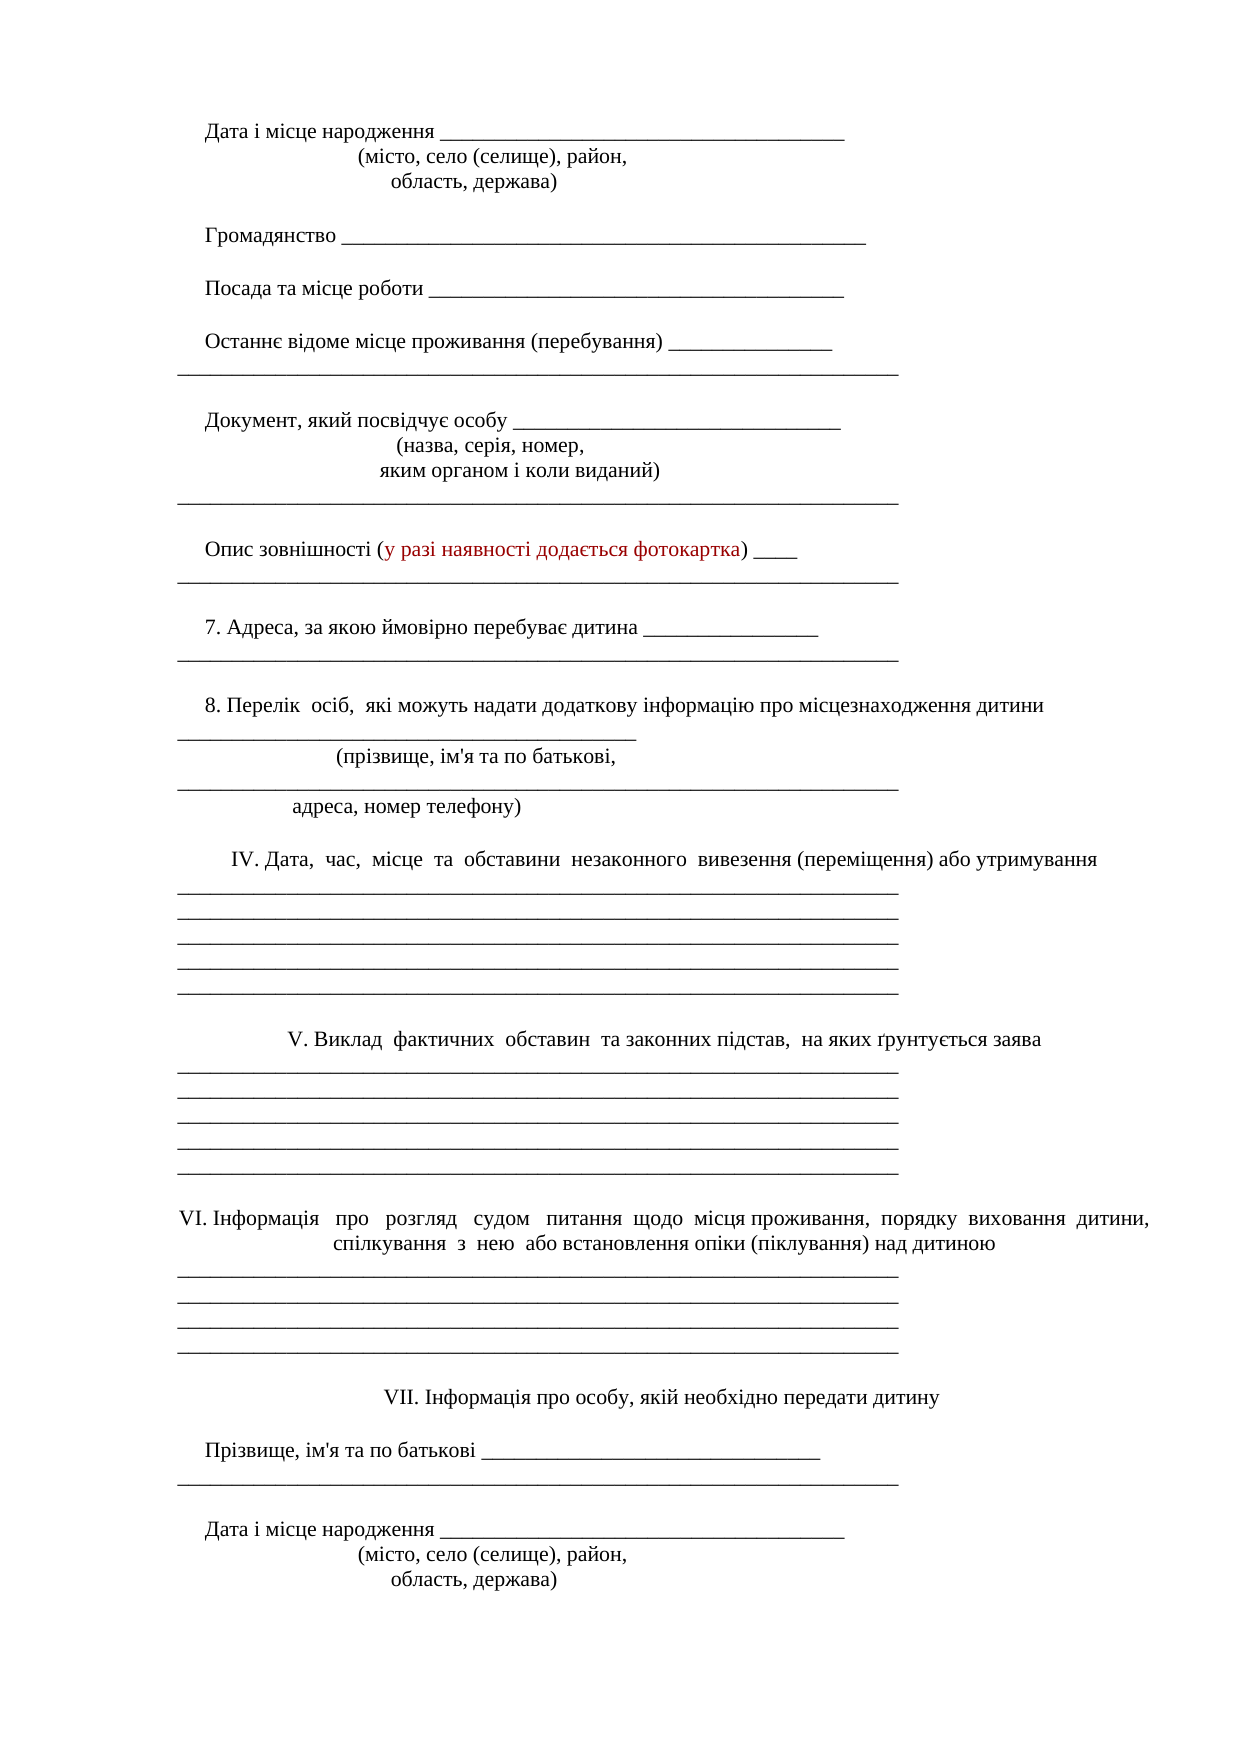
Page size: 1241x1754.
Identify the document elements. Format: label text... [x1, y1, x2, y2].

text __________________________________________________________________ [177, 897, 1152, 922]
text __________________________________________________________________ [177, 482, 1152, 536]
text __________________________________________________________________ [177, 1281, 1152, 1306]
text __________________________________________________________________ [177, 947, 1152, 972]
text Останнє відоме місце проживання (перебування) _______________ [177, 328, 1152, 353]
text __________________________________________________________________ [177, 561, 1152, 614]
text 8. Перелік осіб, які можуть надати додаткову інформацію про місцезнаходження дитини __________________________________________ (прізвище, ім'я та по батькові, [177, 692, 1152, 768]
text __________________________________________________________________ [177, 353, 1152, 407]
text Посада та місце роботи ______________________________________ [177, 275, 1152, 328]
text __________________________________________________________________ [177, 1255, 1152, 1281]
text __________________________________________________________________ [177, 1076, 1152, 1101]
text __________________________________________________________________ [177, 1152, 1152, 1205]
text __________________________________________________________________ [177, 1051, 1152, 1076]
text __________________________________________________________________ [177, 922, 1152, 947]
text __________________________________________________________________ [177, 1127, 1152, 1152]
text 7. Адреса, за якою ймовірно перебуває дитина ________________ [177, 614, 1152, 639]
text __________________________________________________________________ [177, 1101, 1152, 1127]
text __________________________________________________________________ [177, 1463, 1152, 1516]
text Документ, який посвідчує особу ______________________________ (назва, серія, номер, яким органом і коли виданий) [177, 407, 1152, 482]
text VII. Інформація про особу, якій необхідно передати дитину [177, 1384, 1152, 1437]
text __________________________________________________________________ адреса, номер телефону) [177, 768, 1152, 846]
text __________________________________________________________________ [177, 639, 1152, 692]
text __________________________________________________________________ [177, 1331, 1152, 1384]
text Дата і місце народження _____________________________________ (місто, село (селище), район, область, держава) [177, 1516, 1152, 1619]
text Дата і місце народження _____________________________________ (місто, село (селище), район, область, держава) [177, 118, 1152, 222]
text V. Виклад фактичних обставин та законних підстав, на яких ґрунтується заява [177, 1026, 1152, 1051]
text VI. Інформація про розгляд судом питання щодо місця проживання, порядку виховання дитини, спілкування з нею або встановлення опіки (піклування) над дитиною [177, 1205, 1152, 1255]
text Прізвище, ім'я та по батькові _______________________________ [177, 1437, 1152, 1463]
text __________________________________________________________________ [177, 872, 1152, 897]
text Опис зовнішності (у разі наявності додається фотокартка) ____ [177, 536, 1152, 561]
text IV. Дата, час, місце та обставини незаконного вивезення (переміщення) або утримування [177, 846, 1152, 872]
text __________________________________________________________________ [177, 1306, 1152, 1331]
text Громадянство ________________________________________________ [177, 222, 1152, 275]
text __________________________________________________________________ [177, 972, 1152, 1026]
